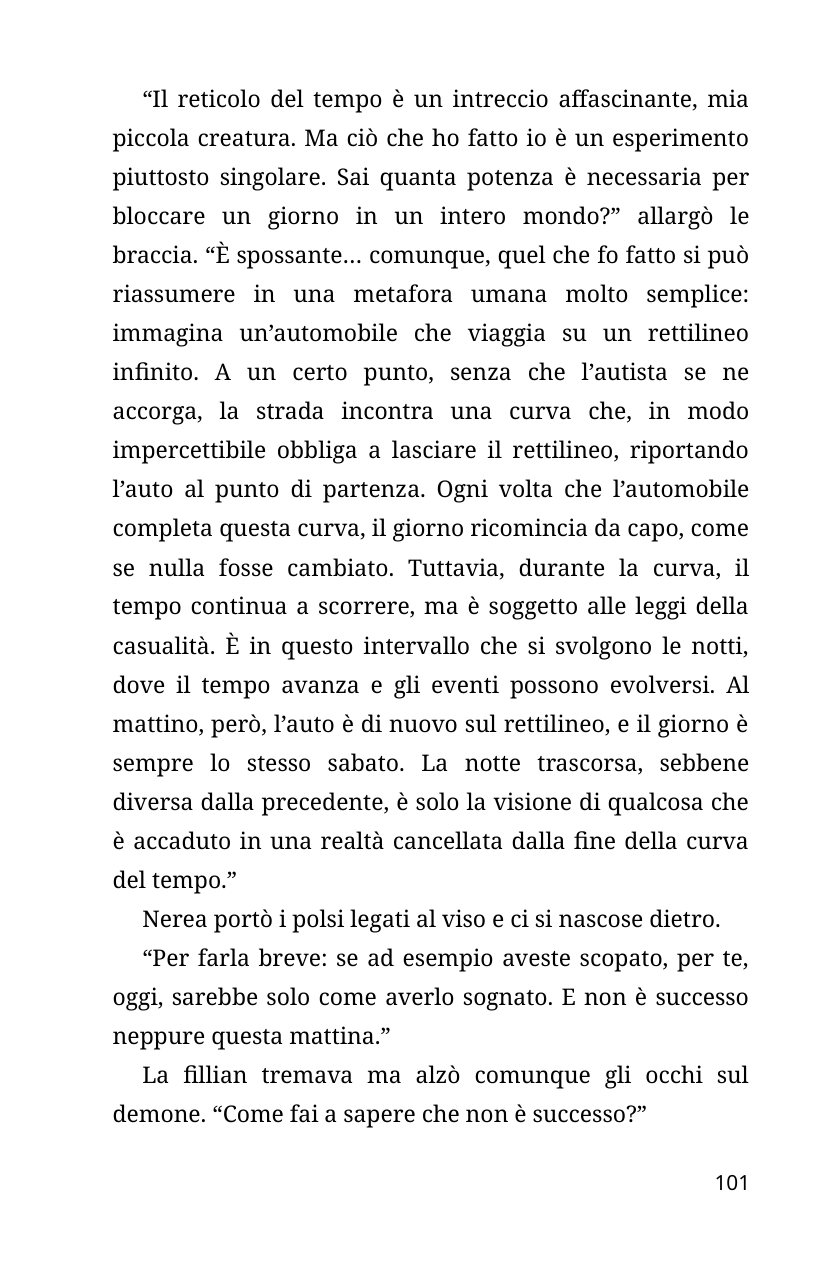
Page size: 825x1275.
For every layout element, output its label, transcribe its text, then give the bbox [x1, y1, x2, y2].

text “Per farla breve: se ad esempio aveste scopato, per te, oggi, sarebbe solo come averlo sognato. E non è successo neppure questa mattina.” [112, 942, 750, 1051]
text La fillian tremava ma alzò comunque gli occhi sul demone. “Come fai a sapere che non è successo?” [112, 1059, 750, 1129]
text “Il reticolo del tempo è un intreccio affascinante, mia piccola creatura. Ma ciò che ho fatto io è un esperimento piuttosto singolare. Sai quanta potenza è necessaria per bloccare un giorno in un intero mondo?” allargò le braccia. “È spossante… comunque, quel che fo fatto si può riassumere in una metafora umana molto semplice: immagina un’automobile che viaggia su un rettilineo infinito. A un certo punto, senza che l’autista se ne accorga, la strada incontra una curva che, in modo impercettibile obbliga a lasciare il rettilineo, riportando l’auto al punto di partenza. Ogni volta che l’automobile completa questa curva, il giorno ricomincia da capo, come se nulla fosse cambiato. Tuttavia, durante la curva, il tempo continua a scorrere, ma è soggetto alle leggi della casualità. È in questo intervallo che si svolgono le notti, dove il tempo avanza e gli eventi possono evolversi. Al mattino, però, l’auto è di nuovo sul rettilineo, e il giorno è sempre lo stesso sabato. La notte trascorsa, sebbene diversa dalla precedente, è solo la visione di qualcosa che è accaduto in una realtà cancellata dalla fine della curva del tempo.” [112, 83, 750, 895]
text Nerea portò i polsi legati al viso e ci si nascose dietro. [112, 903, 750, 934]
